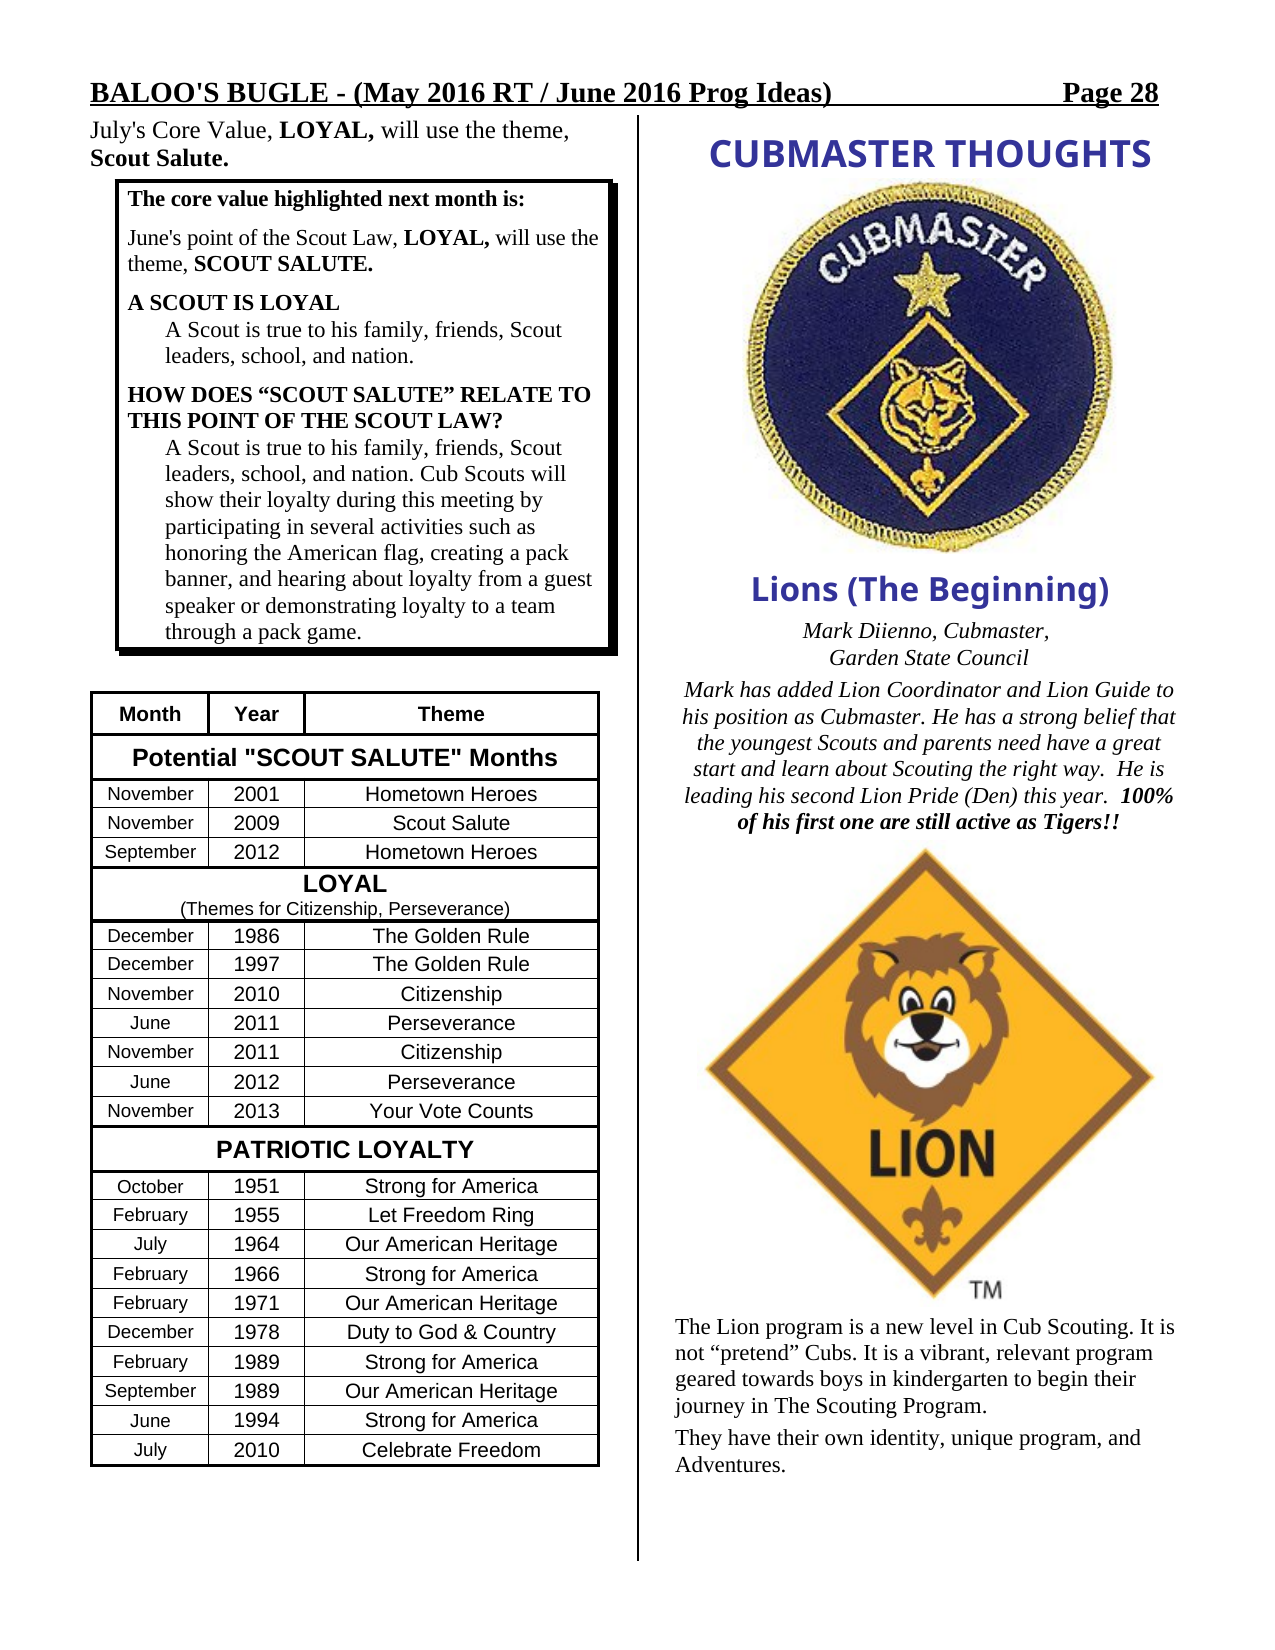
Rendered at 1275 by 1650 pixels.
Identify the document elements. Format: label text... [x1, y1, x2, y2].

text Mark Diienno, Cubmaster, Garden State Council [675, 617, 1185, 670]
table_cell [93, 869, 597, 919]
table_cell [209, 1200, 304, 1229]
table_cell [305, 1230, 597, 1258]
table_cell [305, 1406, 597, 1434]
text HOW DOES “SCOUT SALUTE” RELATE TO THIS POINT OF THE SCOUT LAW? [119, 374, 608, 427]
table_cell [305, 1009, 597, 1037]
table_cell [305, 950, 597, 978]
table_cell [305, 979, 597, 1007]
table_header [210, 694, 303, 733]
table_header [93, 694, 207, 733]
text The core value highlighted next month is: [119, 183, 608, 212]
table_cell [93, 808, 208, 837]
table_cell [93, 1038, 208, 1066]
subtitle CUBMASTER THOUGHTS [675, 127, 1185, 178]
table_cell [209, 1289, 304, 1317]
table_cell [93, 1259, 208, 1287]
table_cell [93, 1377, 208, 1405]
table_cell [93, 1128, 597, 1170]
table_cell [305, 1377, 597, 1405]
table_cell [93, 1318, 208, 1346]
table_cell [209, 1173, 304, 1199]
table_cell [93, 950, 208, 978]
text June's point of the Scout Law, LOYAL, will use the theme, SCOUT SALUTE. [119, 217, 608, 277]
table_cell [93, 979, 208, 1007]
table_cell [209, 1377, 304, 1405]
picture [742, 178, 1118, 554]
text They have their own identity, unique program, and Adventures. [675, 1424, 1185, 1477]
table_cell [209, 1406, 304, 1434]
picture [697, 840, 1163, 1307]
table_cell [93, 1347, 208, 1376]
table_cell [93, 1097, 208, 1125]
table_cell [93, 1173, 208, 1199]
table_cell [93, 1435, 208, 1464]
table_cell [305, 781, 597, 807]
text A SCOUT IS LOYAL A Scout is true to his family, friends, Scout leaders, school, and nation. [119, 283, 608, 368]
text A Scout is true to his family, friends, Scout leaders, school, and nation. Cub Scouts will show their loyalty during this meeting by participating in several activities such as honoring the American flag, creating a pack banner, and hearing about loyalty from a guest speaker or demonstrating loyalty to a team through a pack game. [119, 427, 608, 647]
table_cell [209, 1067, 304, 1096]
text Lions (The Beginning) [675, 566, 1185, 611]
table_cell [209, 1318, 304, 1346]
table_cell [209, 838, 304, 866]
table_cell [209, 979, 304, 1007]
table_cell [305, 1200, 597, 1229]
text The Lion program is a new level in Cub Scouting. It is not “pretend” Cubs. It is a vibrant, relevant program geared towards boys in kindergarten to begin their journey in The Scouting Program. [675, 1313, 1185, 1418]
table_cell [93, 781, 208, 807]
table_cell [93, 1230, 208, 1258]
text July's Core Value, LOYAL, will use the theme, Scout Salute. [90, 115, 600, 172]
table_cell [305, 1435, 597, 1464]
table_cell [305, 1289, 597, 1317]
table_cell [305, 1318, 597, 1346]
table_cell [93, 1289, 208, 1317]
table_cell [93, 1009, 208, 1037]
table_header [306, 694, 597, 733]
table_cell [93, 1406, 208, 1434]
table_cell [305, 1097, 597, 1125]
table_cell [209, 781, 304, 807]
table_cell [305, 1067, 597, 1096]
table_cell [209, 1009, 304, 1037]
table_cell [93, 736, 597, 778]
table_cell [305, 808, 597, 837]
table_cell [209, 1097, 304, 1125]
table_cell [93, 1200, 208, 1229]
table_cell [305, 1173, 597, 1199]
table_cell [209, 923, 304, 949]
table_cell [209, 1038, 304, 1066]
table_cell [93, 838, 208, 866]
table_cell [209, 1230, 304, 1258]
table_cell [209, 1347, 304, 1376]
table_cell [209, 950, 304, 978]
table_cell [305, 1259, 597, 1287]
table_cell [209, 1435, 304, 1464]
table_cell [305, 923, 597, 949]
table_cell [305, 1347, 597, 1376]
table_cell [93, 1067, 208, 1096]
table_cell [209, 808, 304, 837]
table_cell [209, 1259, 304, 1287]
text Mark has added Lion Coordinator and Lion Guide to his position as Cubmaster. He has a strong belief that the youngest Scouts and parents need have a great start and learn about Scouting the right way. He is leading his second Lion Pride (Den) this year. 100% of his first one are still active as Tigers!! [675, 676, 1185, 834]
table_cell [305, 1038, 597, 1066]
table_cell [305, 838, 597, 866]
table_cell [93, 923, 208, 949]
